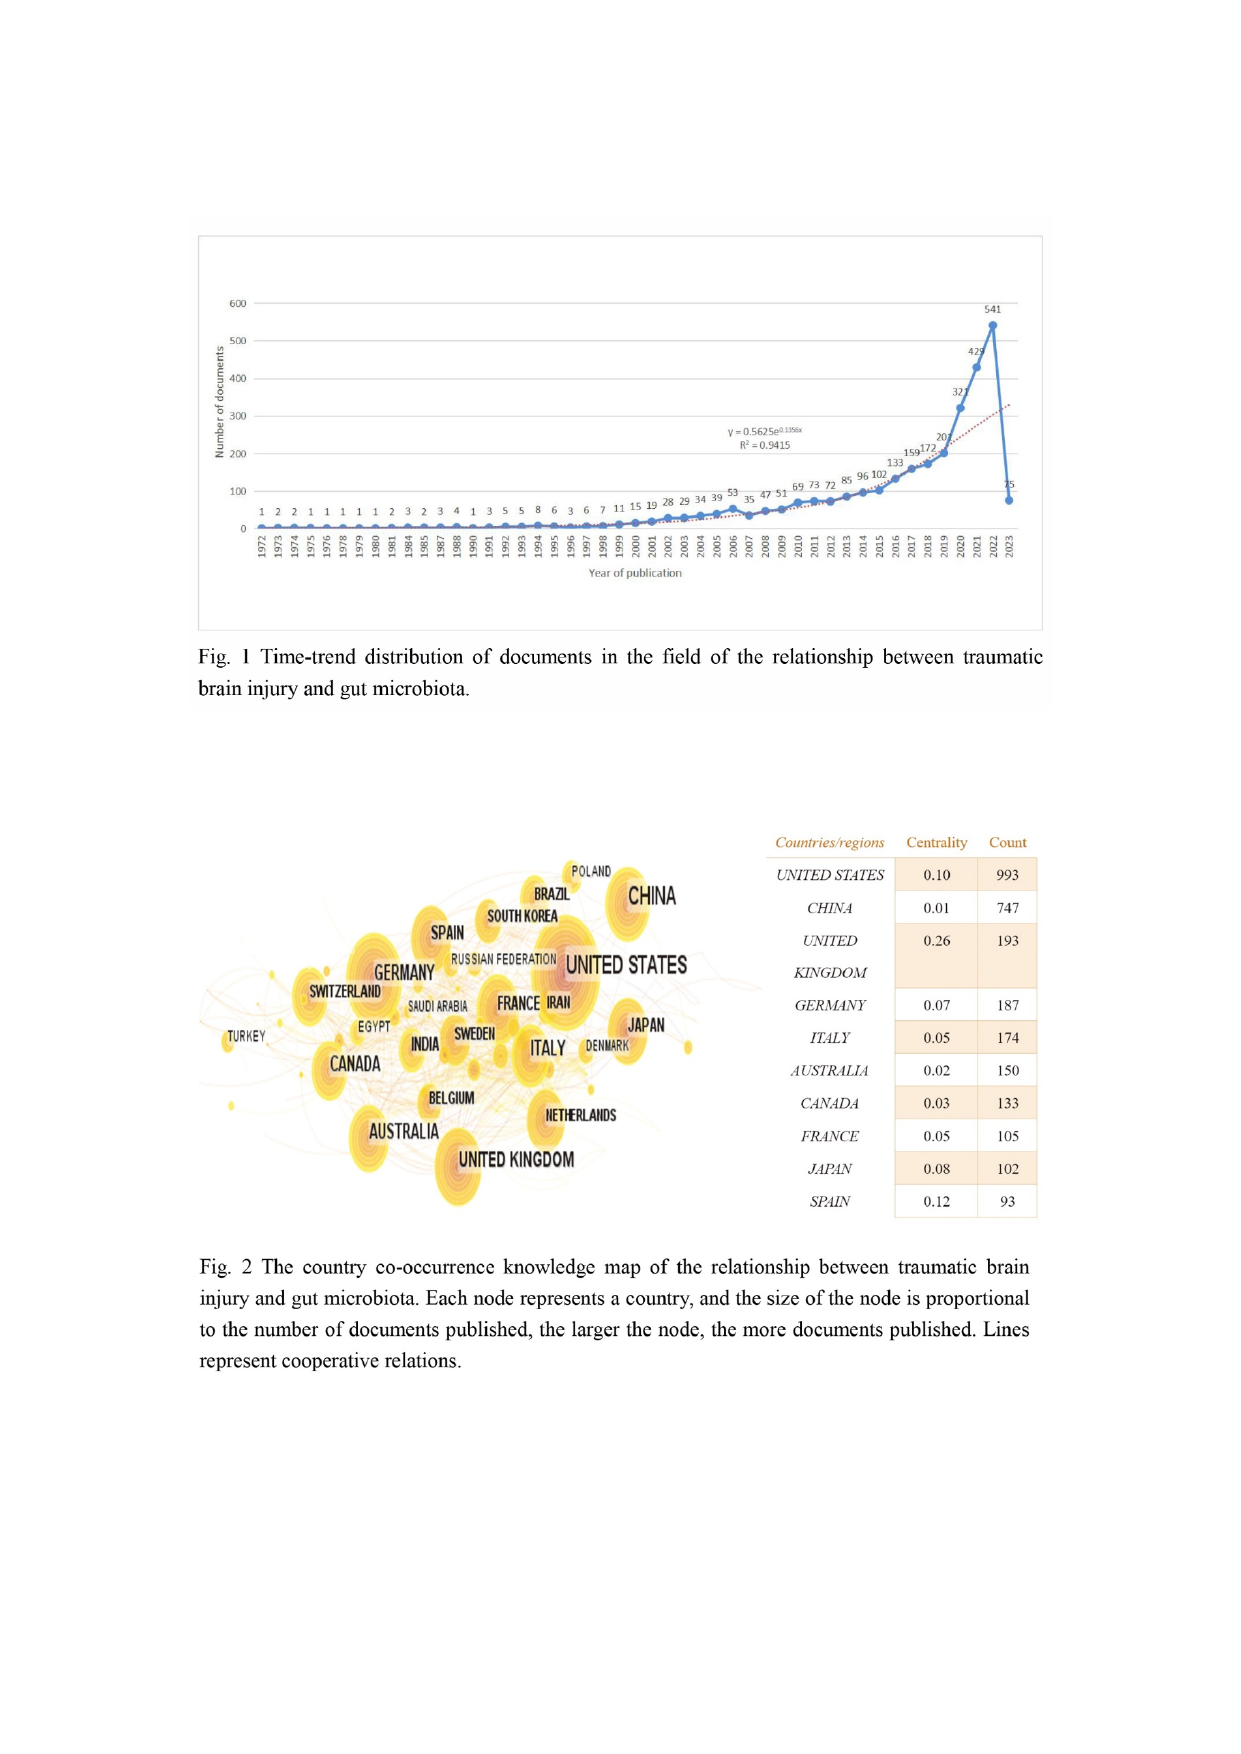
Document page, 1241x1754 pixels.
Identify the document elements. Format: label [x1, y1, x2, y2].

picture [187, 162, 1053, 774]
picture [187, 779, 1053, 1392]
